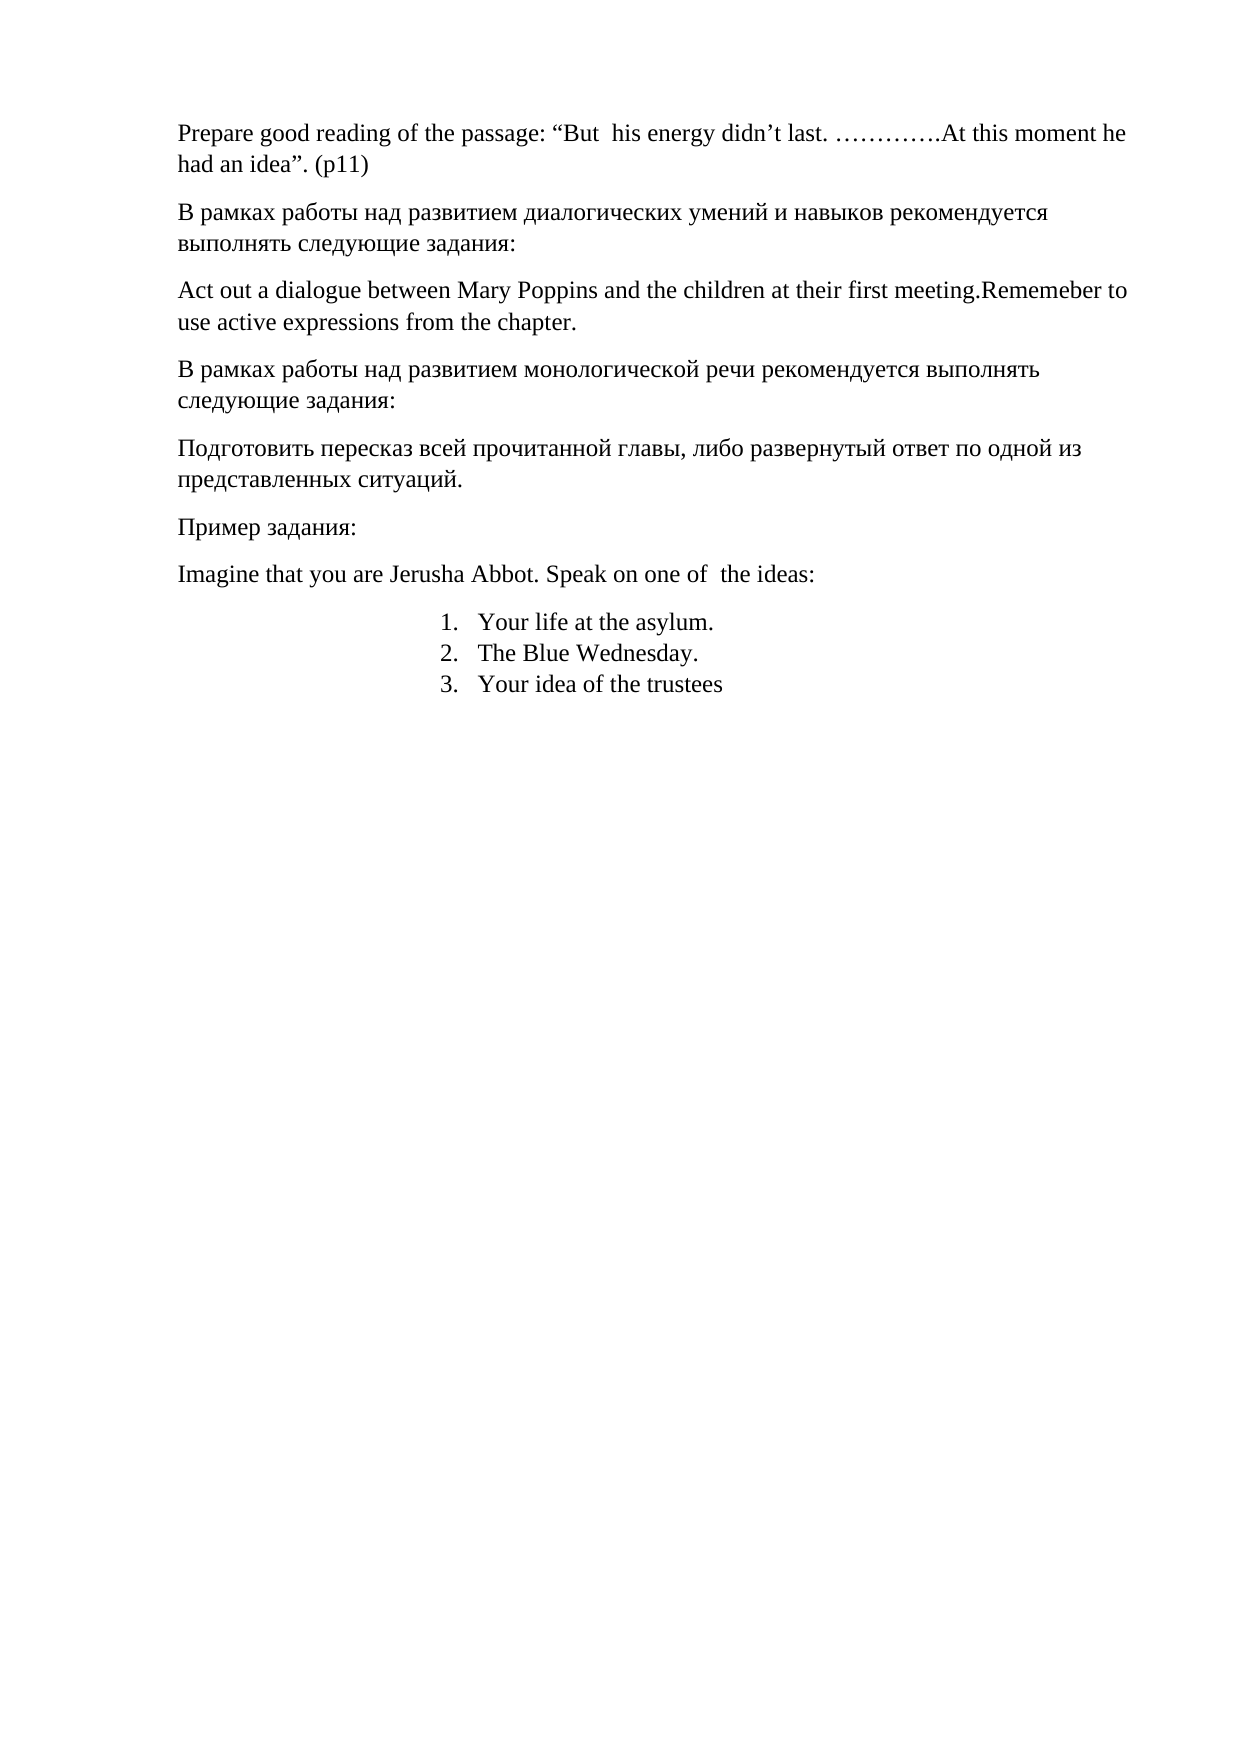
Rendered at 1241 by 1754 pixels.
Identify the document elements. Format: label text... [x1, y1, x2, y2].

list Your idea of the trustees [440, 669, 1152, 698]
text Act out a dialogue between Mary Poppins and the children at their first meeting.Rememeber to use active expressions from the chapter. [177, 276, 1152, 335]
list The Blue Wednesday. [440, 638, 1152, 667]
text Подготовить пересказ всей прочитанной главы, либо развернутый ответ по одной из представленных ситуаций. [177, 433, 1152, 493]
list Your life at the asylum. [440, 607, 1152, 636]
text Prepare good reading of the passage: “But his energy didn’t last. ………….At this moment he had an idea”. (p11) [177, 118, 1152, 178]
text Imagine that you are Jerusha Abbot. Speak on one of the ideas: [177, 559, 1152, 588]
text В рамках работы над развитием монологической речи рекомендуется выполнять следующие задания: [177, 354, 1152, 414]
text Пример задания: [177, 512, 1152, 541]
text В рамках работы над развитием диалогических умений и навыков рекомендуется выполнять следующие задания: [177, 197, 1152, 257]
